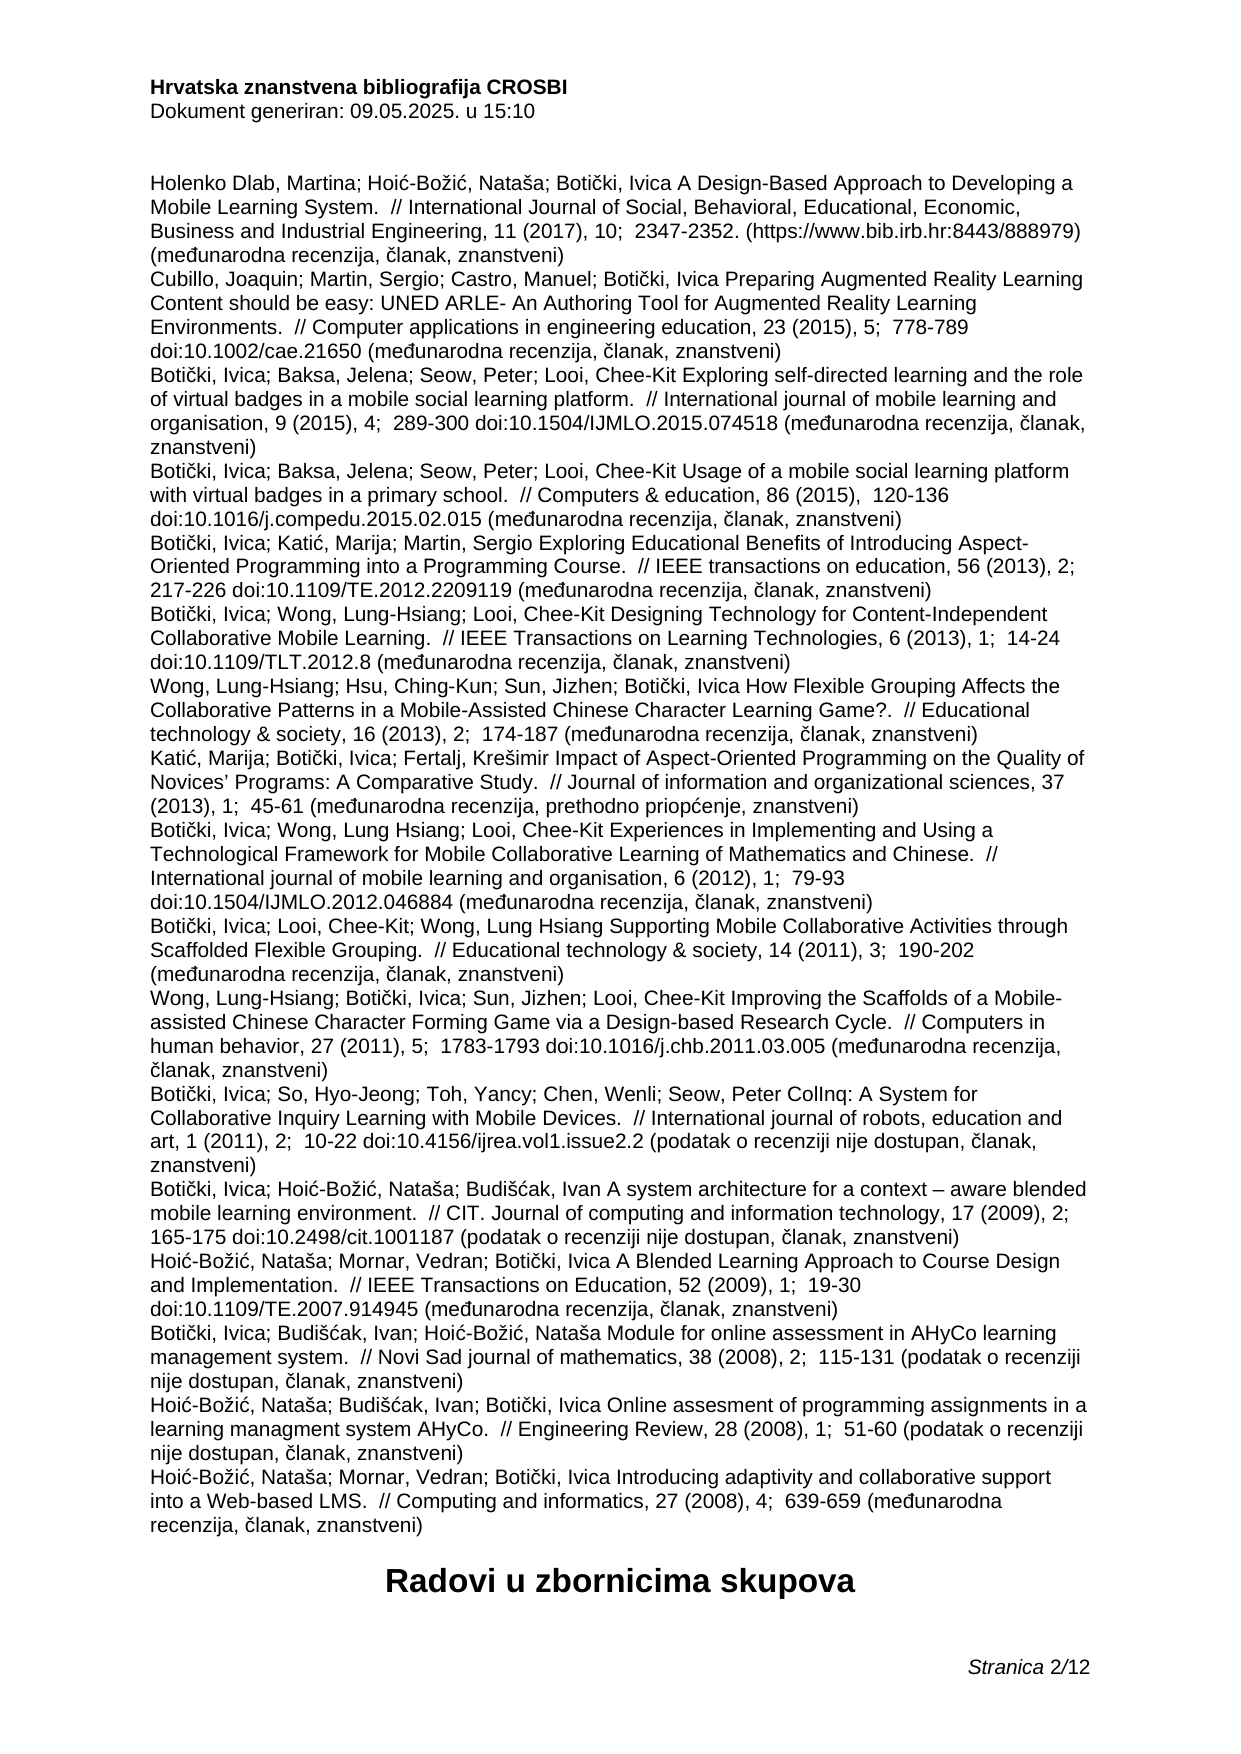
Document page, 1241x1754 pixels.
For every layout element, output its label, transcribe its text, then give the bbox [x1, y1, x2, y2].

text Botički, Ivica; Budišćak, Ivan; Hoić-Božić, Nataša [150, 1321, 1090, 1393]
text Botički, Ivica; Looi, Chee-Kit; Wong, Lung Hsiang [150, 914, 1090, 986]
text Katić, Marija; Botički, Ivica; Fertalj, Krešimir [150, 746, 1090, 818]
text Hoić-Božić, Nataša; Mornar, Vedran; Botički, Ivica [150, 1249, 1090, 1321]
text Botički, Ivica; Katić, Marija; Martin, Sergio [150, 530, 1090, 602]
text Wong, Lung-Hsiang; Botički, Ivica; Sun, Jizhen; Looi, Chee-Kit [150, 986, 1090, 1081]
text Hoić-Božić, Nataša; Budišćak, Ivan; Botički, Ivica [150, 1393, 1090, 1465]
text Botički, Ivica; Hoić-Božić, Nataša; Budišćak, Ivan [150, 1177, 1090, 1249]
text Botički, Ivica; Wong, Lung-Hsiang; Looi, Chee-Kit [150, 602, 1090, 674]
text Wong, Lung-Hsiang; Hsu, Ching-Kun; Sun, Jizhen; Botički, Ivica [150, 674, 1090, 746]
text Cubillo, Joaquin; Martin, Sergio; Castro, Manuel; Botički, Ivica [150, 267, 1090, 363]
text Holenko Dlab, Martina; Hoić-Božić, Nataša; Botički, Ivica [150, 171, 1090, 267]
text Botički, Ivica; Baksa, Jelena; Seow, Peter; Looi, Chee-Kit [150, 363, 1090, 458]
text Botički, Ivica; So, Hyo-Jeong; Toh, Yancy; Chen, Wenli; Seow, Peter [150, 1081, 1090, 1177]
text Botički, Ivica; Wong, Lung Hsiang; Looi, Chee-Kit [150, 818, 1090, 914]
subtitle Radovi u zbornicima skupova [150, 1561, 1090, 1599]
text Botički, Ivica; Baksa, Jelena; Seow, Peter; Looi, Chee-Kit [150, 458, 1090, 530]
text Hoić-Božić, Nataša; Mornar, Vedran; Botički, Ivica [150, 1465, 1090, 1537]
